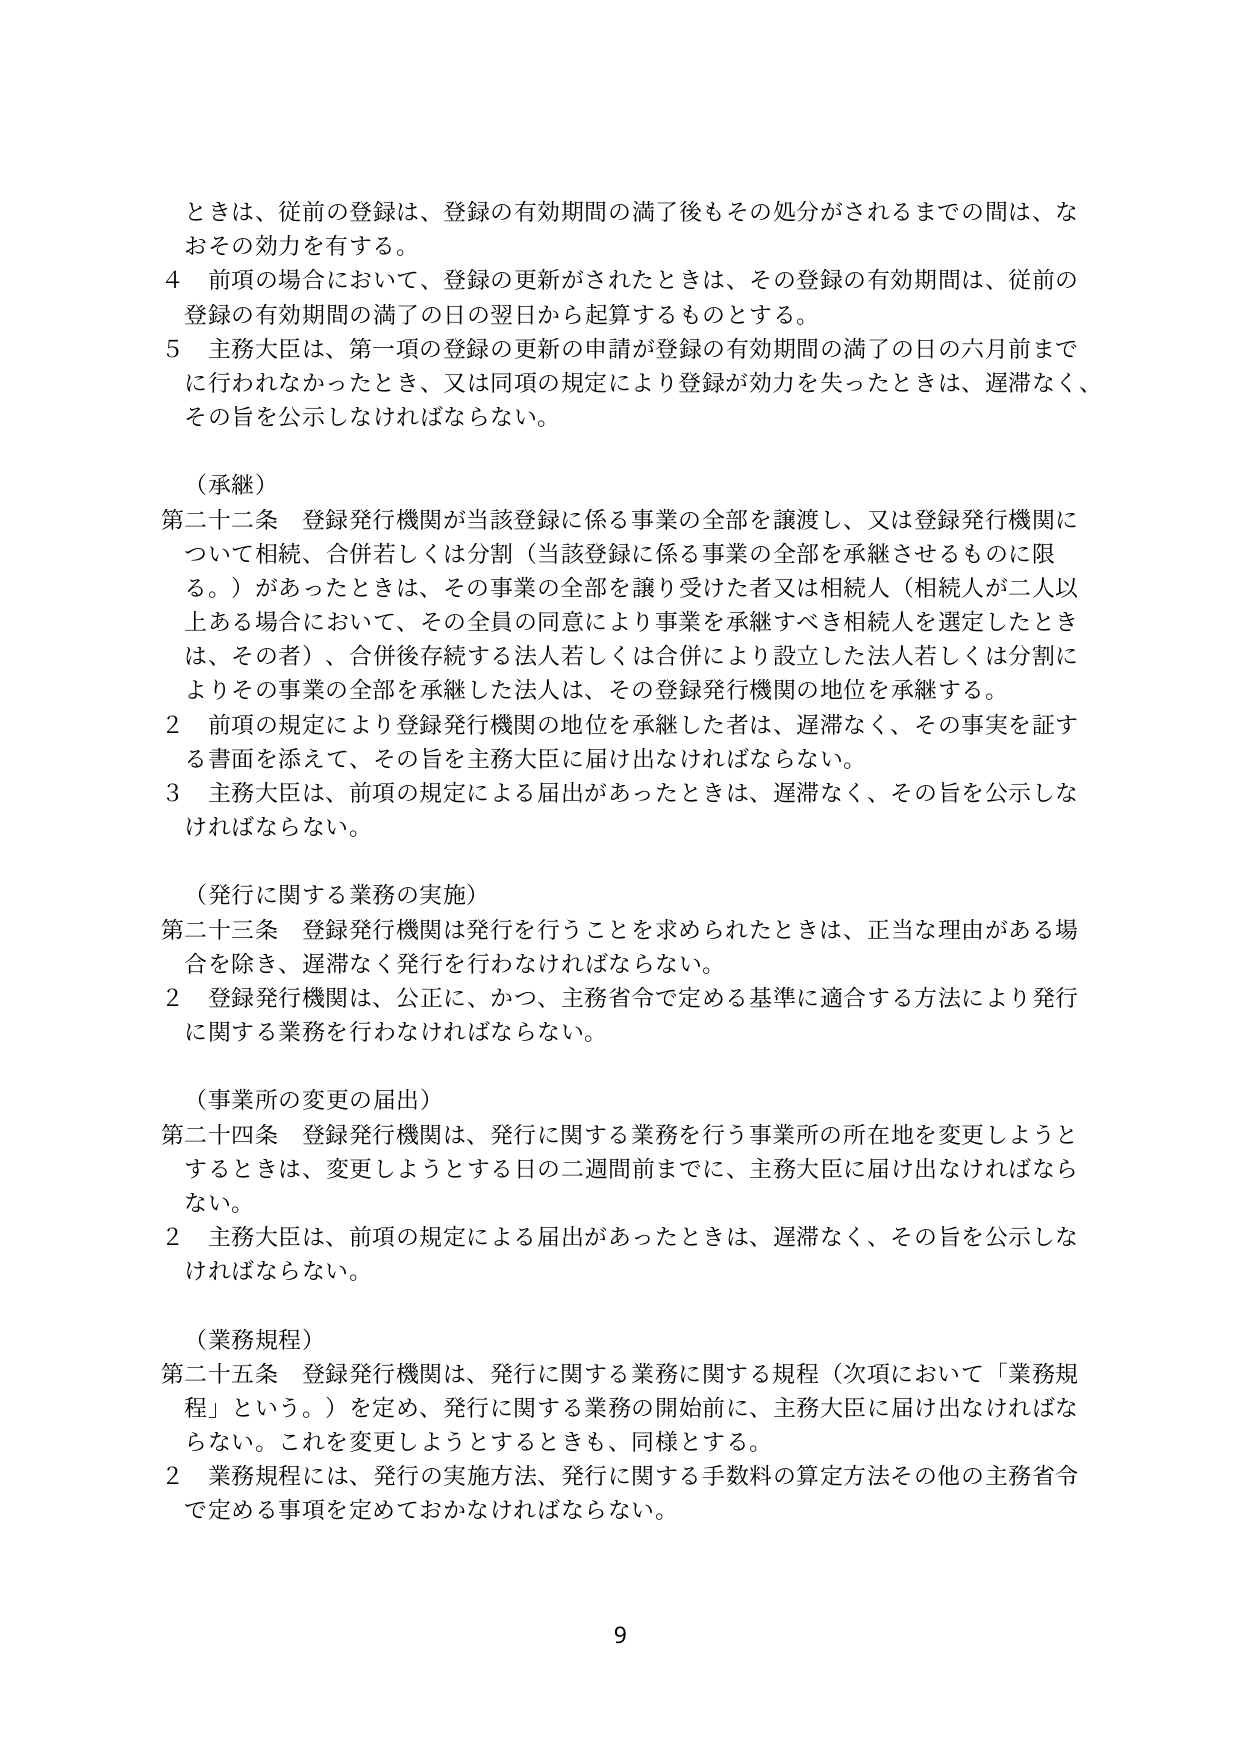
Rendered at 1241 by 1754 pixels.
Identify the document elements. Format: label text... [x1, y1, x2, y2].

text ２ 主務大臣は、前項の規定による届出があったときは、遅滞なく、その旨を公示しなければならない。 [161, 1219, 1079, 1287]
text （発行に関する業務の実施） [184, 877, 1079, 911]
text （業務規程） [184, 1321, 1079, 1355]
text 第二十五条 登録発行機関は、発行に関する業務に関する規程（次項において「業務規程」という。）を定め、発行に関する業務の開始前に、主務大臣に届け出なければならない。これを変更しようとするときも、同様とする。 [161, 1355, 1079, 1458]
text ３ 主務大臣は、前項の規定による届出があったときは、遅滞なく、その旨を公示しなければならない。 [161, 774, 1079, 843]
text 第二十三条 登録発行機関は発行を行うことを求められたときは、正当な理由がある場合を除き、遅滞なく発行を行わなければならない。 [161, 911, 1079, 979]
text （事業所の変更の届出） [184, 1082, 1079, 1116]
text ５ 主務大臣は、第一項の登録の更新の申請が登録の有効期間の満了の日の六月前までに行われなかったとき、又は同項の規定により登録が効力を失ったときは、遅滞なく、その旨を公示しなければならない。 [161, 330, 1079, 433]
text ４ 前項の場合において、登録の更新がされたときは、その登録の有効期間は、従前の登録の有効期間の満了の日の翌日から起算するものとする。 [161, 262, 1079, 330]
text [161, 194, 1079, 262]
text 第二十四条 登録発行機関は、発行に関する業務を行う事業所の所在地を変更しようとするときは、変更しようとする日の二週間前までに、主務大臣に届け出なければならない。 [161, 1116, 1079, 1219]
text ２ 登録発行機関は、公正に、かつ、主務省令で定める基準に適合する方法により発行に関する業務を行わなければならない。 [161, 979, 1079, 1048]
text ２ 前項の規定により登録発行機関の地位を承継した者は、遅滞なく、その事実を証する書面を添えて、その旨を主務大臣に届け出なければならない。 [161, 706, 1079, 774]
text 第二十二条 登録発行機関が当該登録に係る事業の全部を譲渡し、又は登録発行機関について相続、合併若しくは分割（当該登録に係る事業の全部を承継させるものに限る。）があったときは、その事業の全部を譲り受けた者又は相続人（相続人が二人以上ある場合において、その全員の同意により事業を承継すべき相続人を選定したときは、その者）、合併後存続する法人若しくは合併により設立した法人若しくは分割によりその事業の全部を承継した法人は、その登録発行機関の地位を承継する。 [161, 501, 1079, 706]
text （承継） [184, 467, 1079, 501]
text ２ 業務規程には、発行の実施方法、発行に関する手数料の算定方法その他の主務省令で定める事項を定めておかなければならない。 [161, 1458, 1079, 1526]
